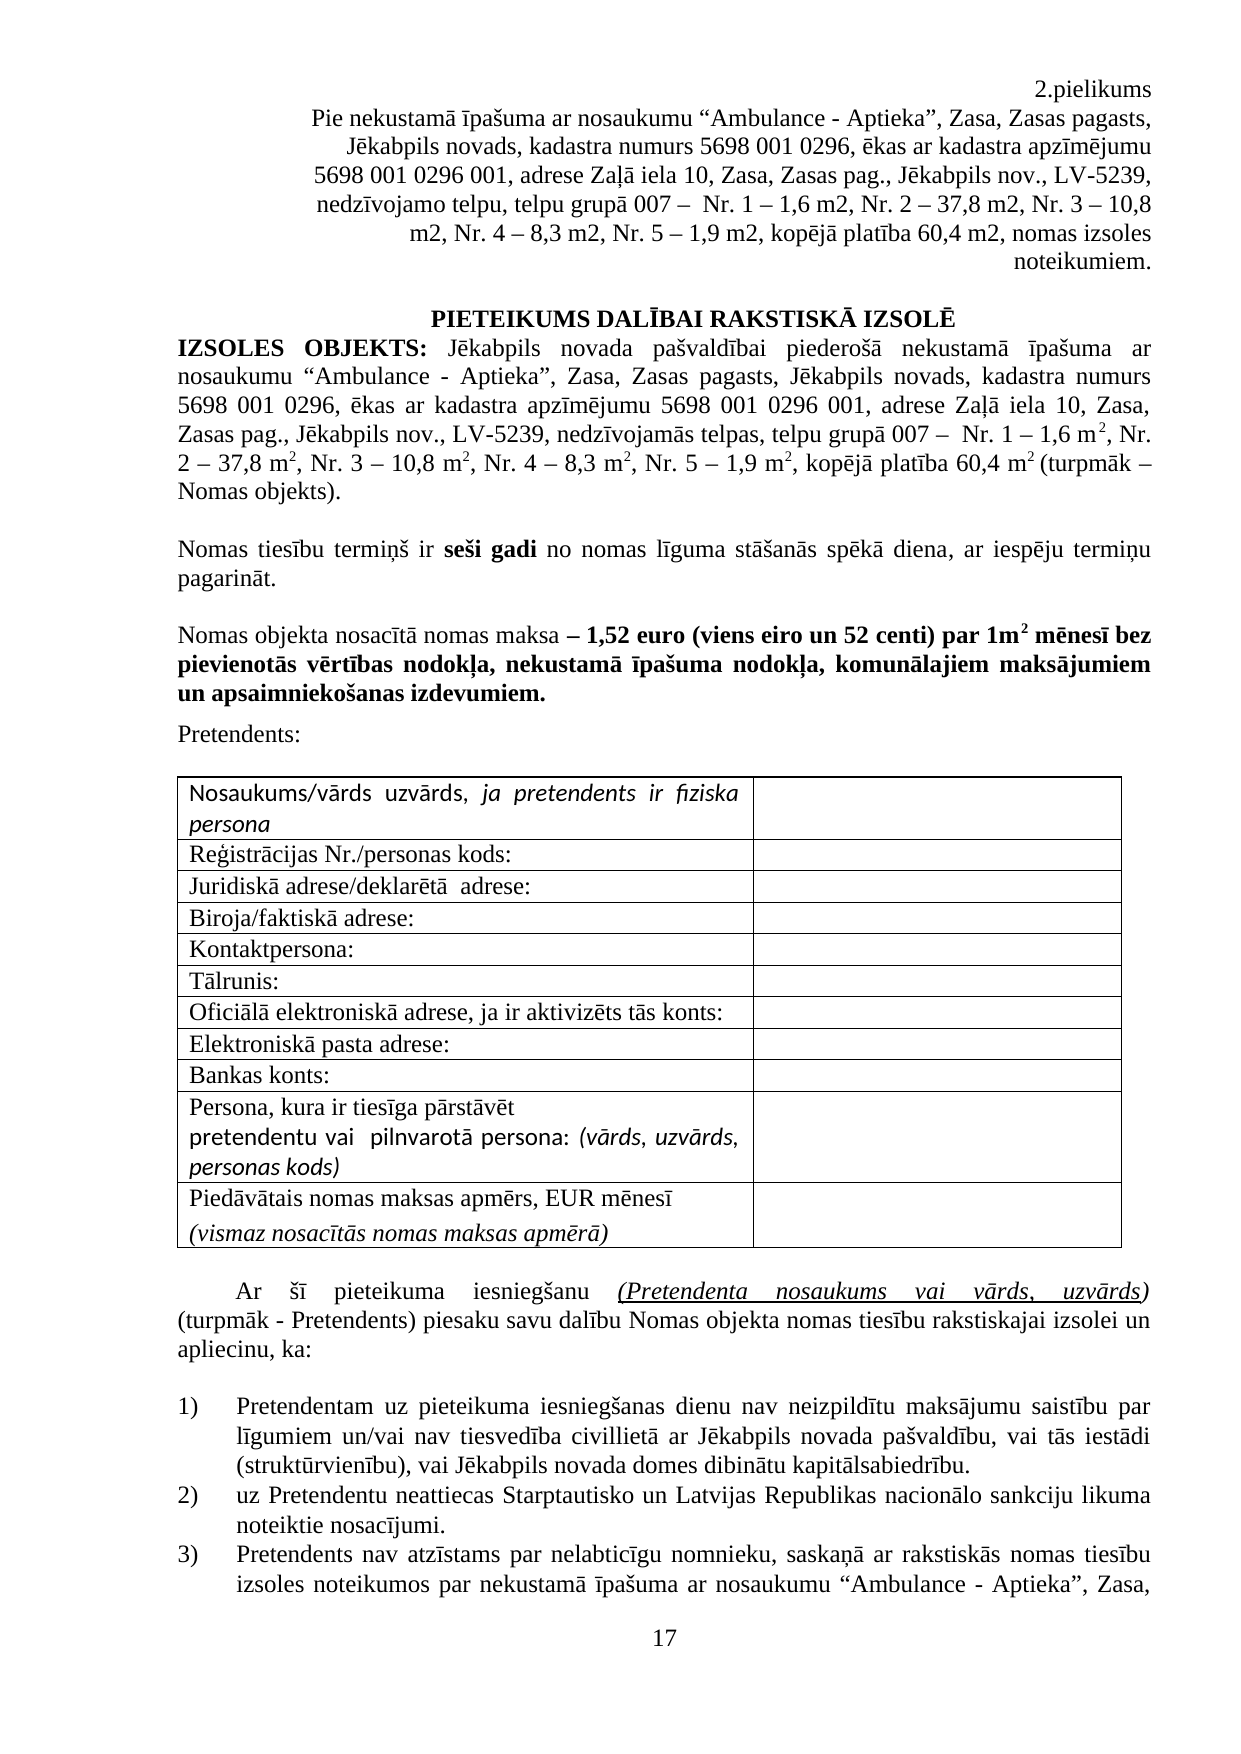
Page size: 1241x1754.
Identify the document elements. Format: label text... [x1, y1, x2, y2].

table_cell Persona, kura ir tiesīga pārstāvēt pretendentu vai pilnvarotā persona: (vārds, uzvārds, personas kods) [178, 1092, 753, 1182]
table_cell [754, 1029, 1121, 1059]
table_cell Piedāvātais nomas maksas apmērs, EUR mēnesī (vismaz nosacītās nomas maksas apmērā) [178, 1183, 753, 1247]
table_cell Biroja/faktiskā adrese: [178, 903, 753, 933]
table_cell [754, 871, 1121, 902]
table_cell Oficiālā elektroniskā adrese, ja ir aktivizēts tās konts: [178, 997, 753, 1028]
text Nomas objekta nosacītā nomas maksa – 1,52 euro (viens eiro un 52 centi) par 1m2 mēnesī bez pievienotās vērtības nodokļa, nekustamā īpašuma nodokļa, komunālajiem maksājumiem un apsaimniekošanas izdevumiem. [177, 620, 1152, 706]
text 2.pielikums [177, 74, 1152, 103]
table_cell Tālrunis: [178, 966, 753, 996]
list uz Pretendentu neattiecas Starptautisko un Latvijas Republikas nacionālo sankciju likuma noteiktie nosacījumi. [177, 1480, 1152, 1538]
table_cell Kontaktpersona: [178, 934, 753, 965]
table_header [754, 778, 1121, 838]
text IZSOLES OBJEKTS: Jēkabpils novada pašvaldībai piederošā nekustamā īpašuma ar nosaukumu “Ambulance - Aptieka”, Zasa, Zasas pagasts, Jēkabpils novads, kadastra numurs 5698 001 0296, ēkas ar kadastra apzīmējumu 5698 001 0296 001, adrese Zaļā iela 10, Zasa, Zasas pag., Jēkabpils nov., LV-5239, nedzīvojamās telpas, telpu grupā 007 – Nr. 1 – 1,6 m2, Nr. 2 – 37,8 m2, Nr. 3 – 10,8 m2, Nr. 4 – 8,3 m2, Nr. 5 – 1,9 m2, kopējā platība 60,4 m2 (turpmāk – Nomas objekts). [177, 333, 1152, 505]
table_cell [754, 997, 1121, 1028]
table_cell Juridiskā adrese/deklarētā adrese: [178, 871, 753, 902]
text PIETEIKUMS DALĪBAI RAKSTISKĀ IZSOLĒ [235, 304, 1152, 333]
text Nomas tiesību termiņš ir seši gadi no nomas līguma stāšanās spēkā diena, ar iespēju termiņu pagarināt. [177, 534, 1152, 591]
table_cell Elektroniskā pasta adrese: [178, 1029, 753, 1059]
table_cell [754, 1183, 1121, 1247]
table_cell [754, 1092, 1121, 1182]
table_header Nosaukums/vārds uzvārds, ja pretendents ir fiziska persona [178, 778, 753, 838]
table_cell [754, 903, 1121, 933]
list Pretendentam uz pieteikuma iesniegšanas dienu nav neizpildītu maksājumu saistību par līgumiem un/vai nav tiesvedība civillietā ar Jēkabpils novada pašvaldību, vai tās iestādi (struktūrvienību), vai Jēkabpils novada domes dibinātu kapitālsabiedrību. [177, 1391, 1152, 1479]
table_cell Reģistrācijas Nr./personas kods: [178, 840, 753, 870]
text Pretendents: [177, 719, 1152, 748]
table_cell [754, 1060, 1121, 1091]
text Ar šī pieteikuma iesniegšanu (Pretendenta nosaukums vai vārds, uzvārds) (turpmāk - Pretendents) piesaku savu dalību Nomas objekta nomas tiesību rakstiskajai izsolei un apliecinu, ka: [177, 1276, 1152, 1363]
table_cell [754, 840, 1121, 870]
table_cell Bankas konts: [178, 1060, 753, 1091]
text Pie nekustamā īpašuma ar nosaukumu “Ambulance - Aptieka”, Zasa, Zasas pagasts, Jēkabpils novads, kadastra numurs 5698 001 0296, ēkas ar kadastra apzīmējumu 5698 001 0296 001, adrese Zaļā iela 10, Zasa, Zasas pag., Jēkabpils nov., LV-5239, nedzīvojamo telpu, telpu grupā 007 – Nr. 1 – 1,6 m2, Nr. 2 – 37,8 m2, Nr. 3 – 10,8 m2, Nr. 4 – 8,3 m2, Nr. 5 – 1,9 m2, kopējā platība 60,4 m2, nomas izsoles noteikumiem. [235, 103, 1152, 275]
table_cell [754, 934, 1121, 965]
table_cell [754, 966, 1121, 996]
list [177, 1539, 1152, 1598]
